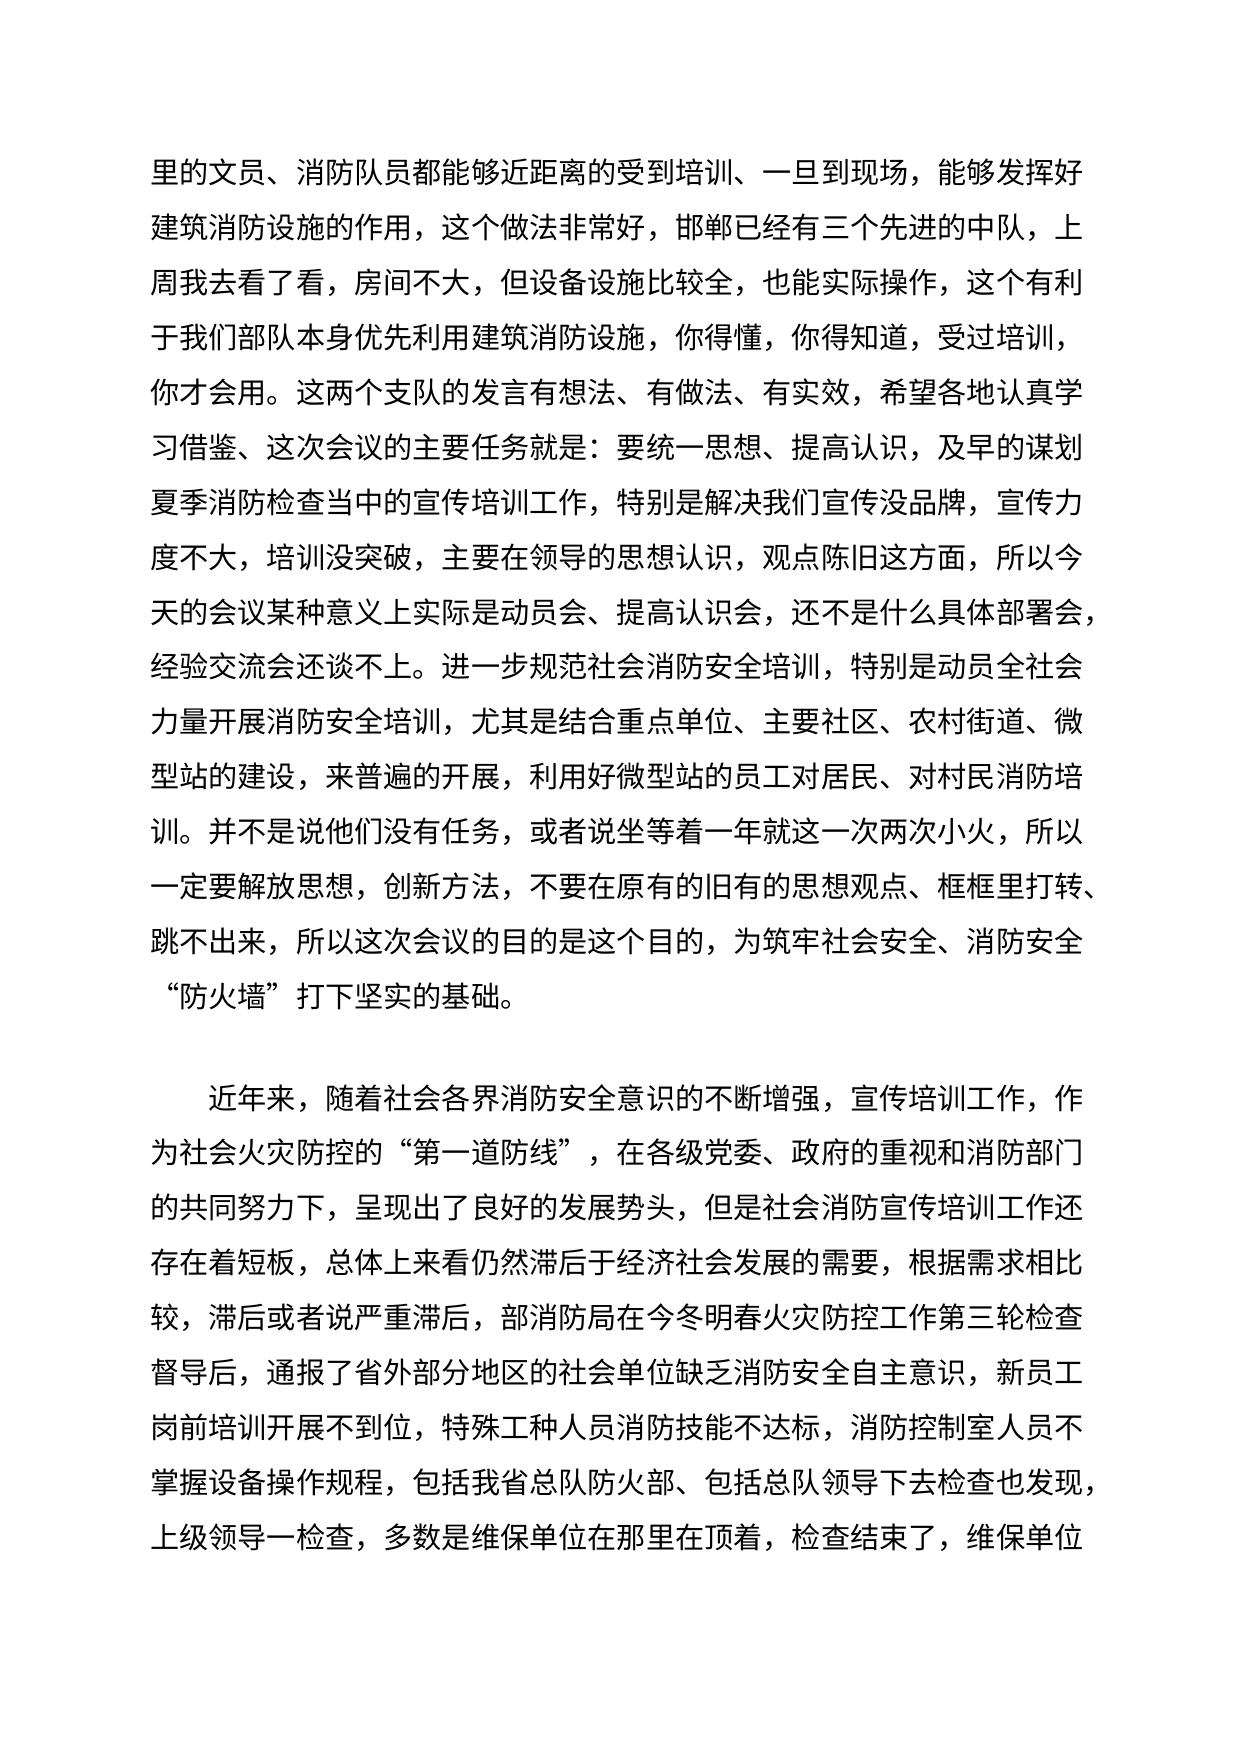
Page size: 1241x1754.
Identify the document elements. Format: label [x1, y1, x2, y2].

text [150, 150, 1090, 1016]
text [150, 1075, 1090, 1557]
